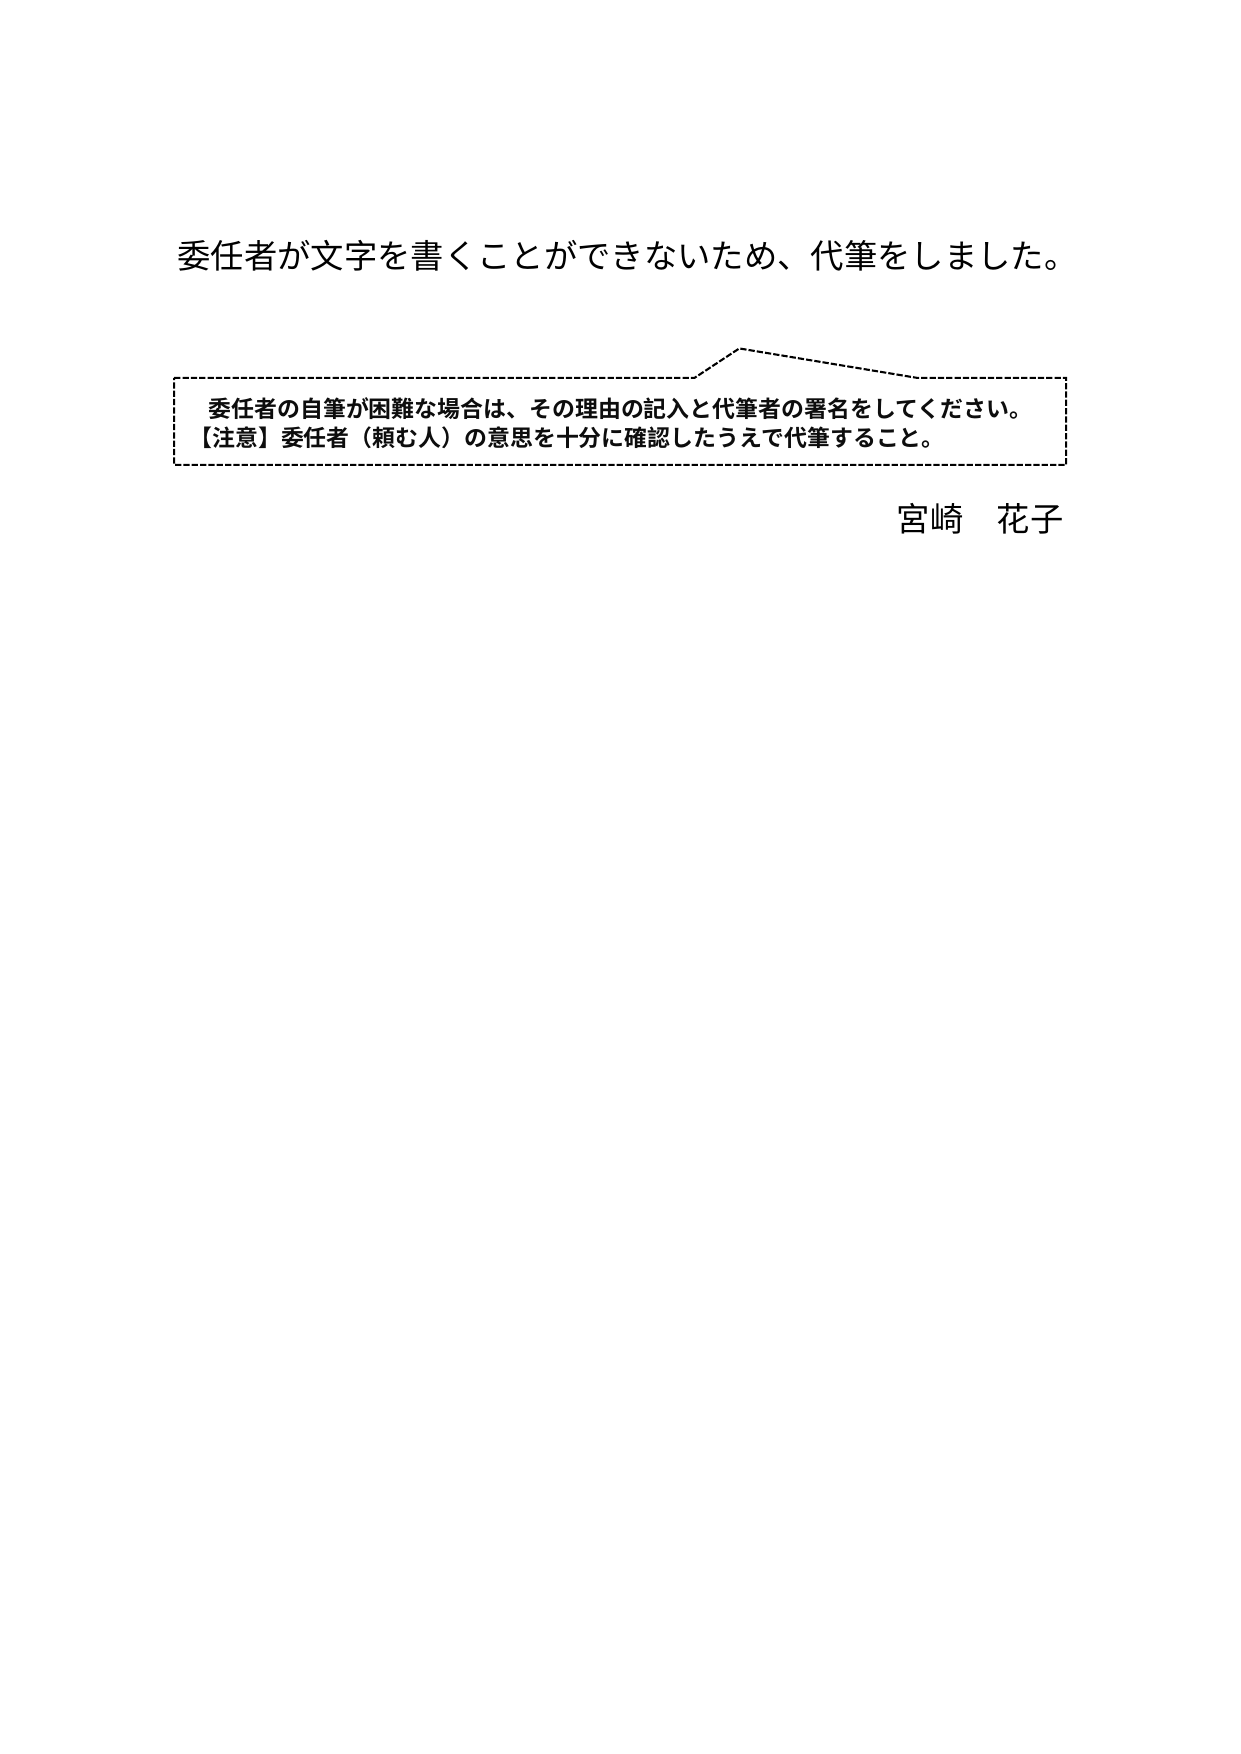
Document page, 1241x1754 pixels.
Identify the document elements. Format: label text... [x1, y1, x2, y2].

text 宮崎 花子 [177, 292, 1063, 554]
text 委任者が文字を書くことができないため、代筆をしました。 [177, 217, 1118, 292]
